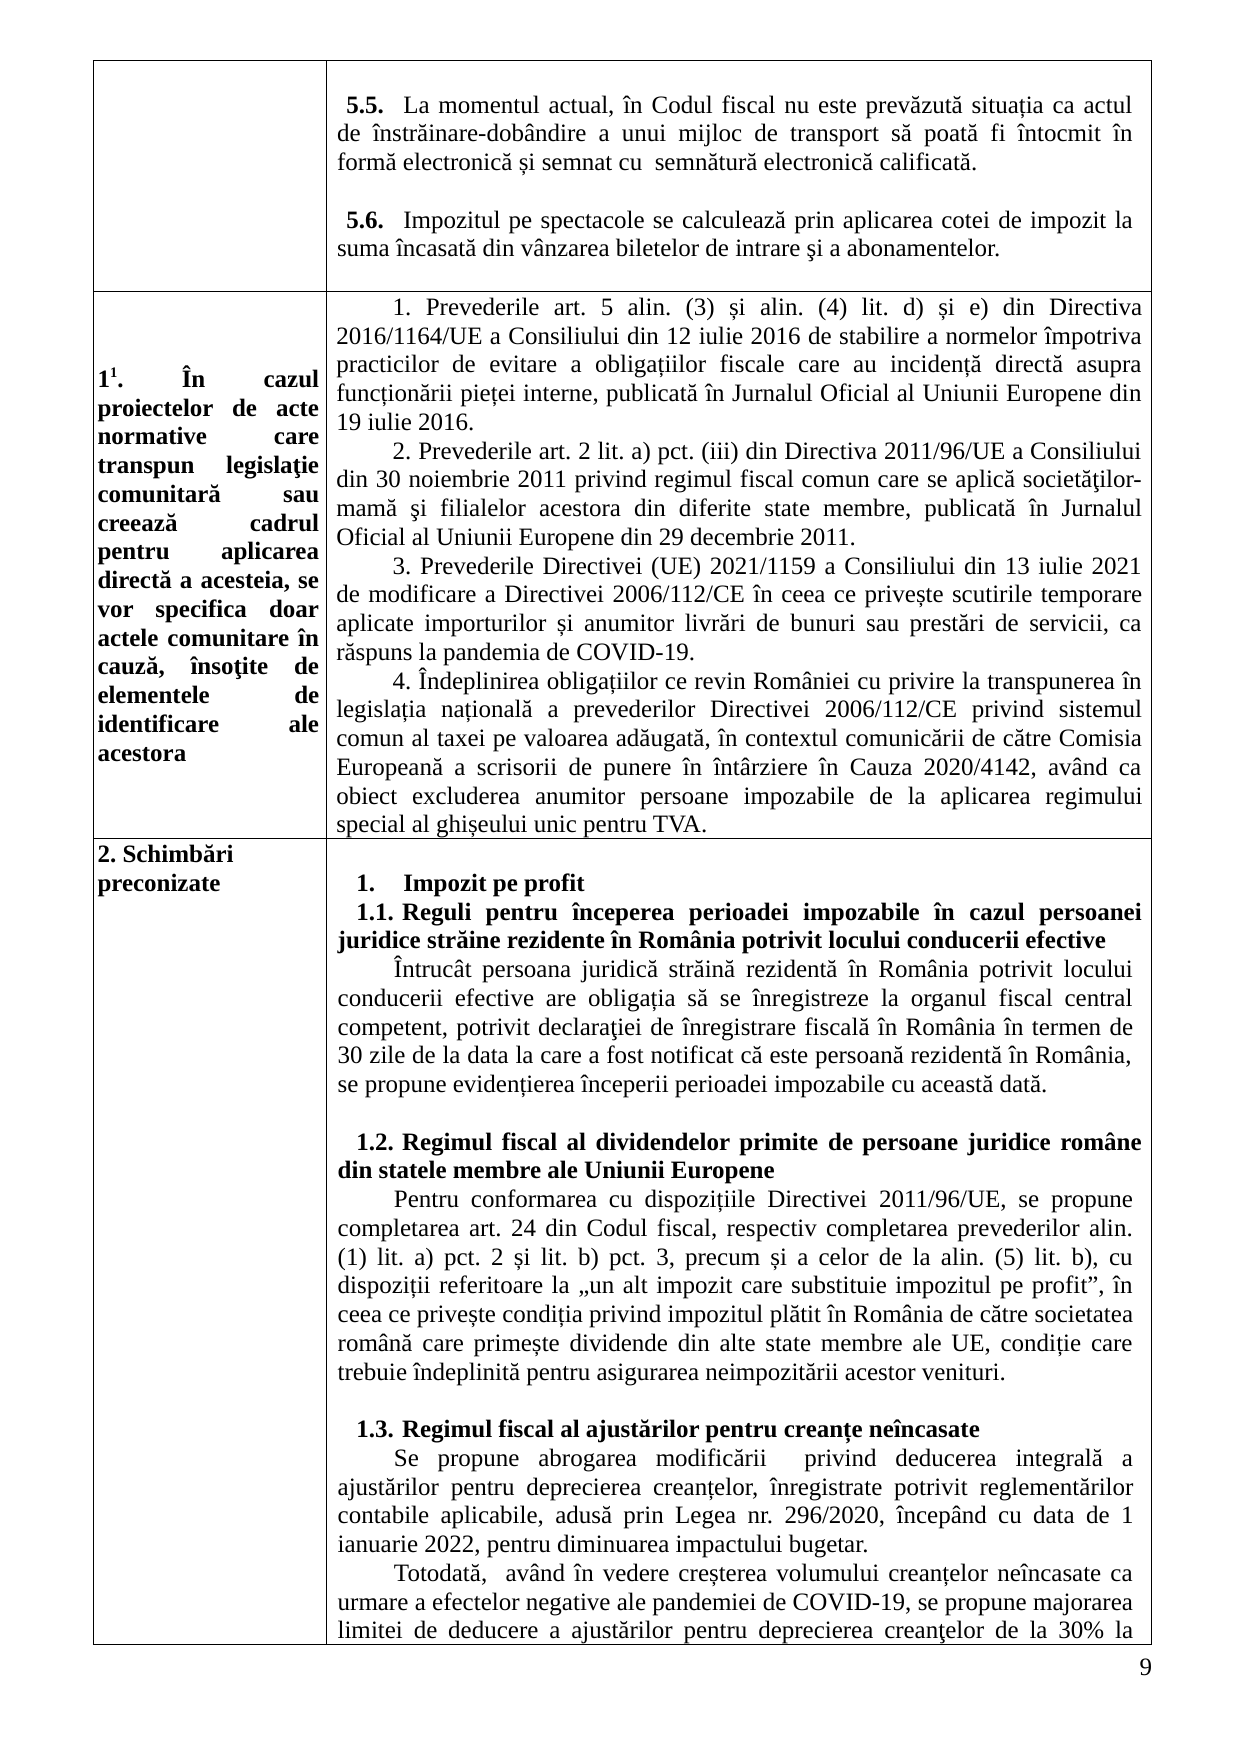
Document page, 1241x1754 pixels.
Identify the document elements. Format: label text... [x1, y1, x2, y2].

table_cell 1. Prevederile art. 5 alin. (3) și alin. (4) lit. d) și e) din Directiva 2016/1164/UE a Consiliului din 12 iulie 2016 de stabilire a normelor împotriva practicilor de evitare a obligațiilor fiscale care au incidență directă asupra funcționării pieței interne, publicată în Jurnalul Oficial al Uniunii Europene din 19 iulie 2016. 2. Prevederile art. 2 lit. a) pct. (iii) din Directiva 2011/96/UE a Consiliului din 30 noiembrie 2011 privind regimul fiscal comun care se aplică societăţilor-mamă şi filialelor acestora din diferite state membre, publicată în Jurnalul Oficial al Uniunii Europene din 29 decembrie 2011. 3. Prevederile Directivei (UE) 2021/1159 a Consiliului din 13 iulie 2021 de modificare a Directivei 2006/112/CE în ceea ce privește scutirile temporare aplicate importurilor și anumitor livrări de bunuri sau prestări de servicii, ca răspuns la pandemia de COVID-19. 4. Îndeplinirea obligațiilor ce revin României cu privire la transpunerea în legislația națională a prevederilor Directivei 2006/112/CE privind sistemul comun al taxei pe valoarea adăugată, în contextul comunicării de către Comisia Europeană a scrisorii de punere în întârziere în Cauza 2020/4142, având ca obiect excluderea anumitor persoane impozabile de la aplicarea regimului special al ghișeului unic pentru TVA. [327, 292, 1151, 838]
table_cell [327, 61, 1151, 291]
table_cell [327, 839, 1151, 1644]
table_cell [94, 61, 326, 291]
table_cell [94, 839, 326, 1644]
table_cell 11. În cazul proiectelor de acte normative care transpun legislaţie comunitară sau creează cadrul pentru aplicarea directă a acesteia, se vor specifica doar actele comunitare în cauză, însoţite de elementele de identificare ale acestora [94, 292, 326, 838]
